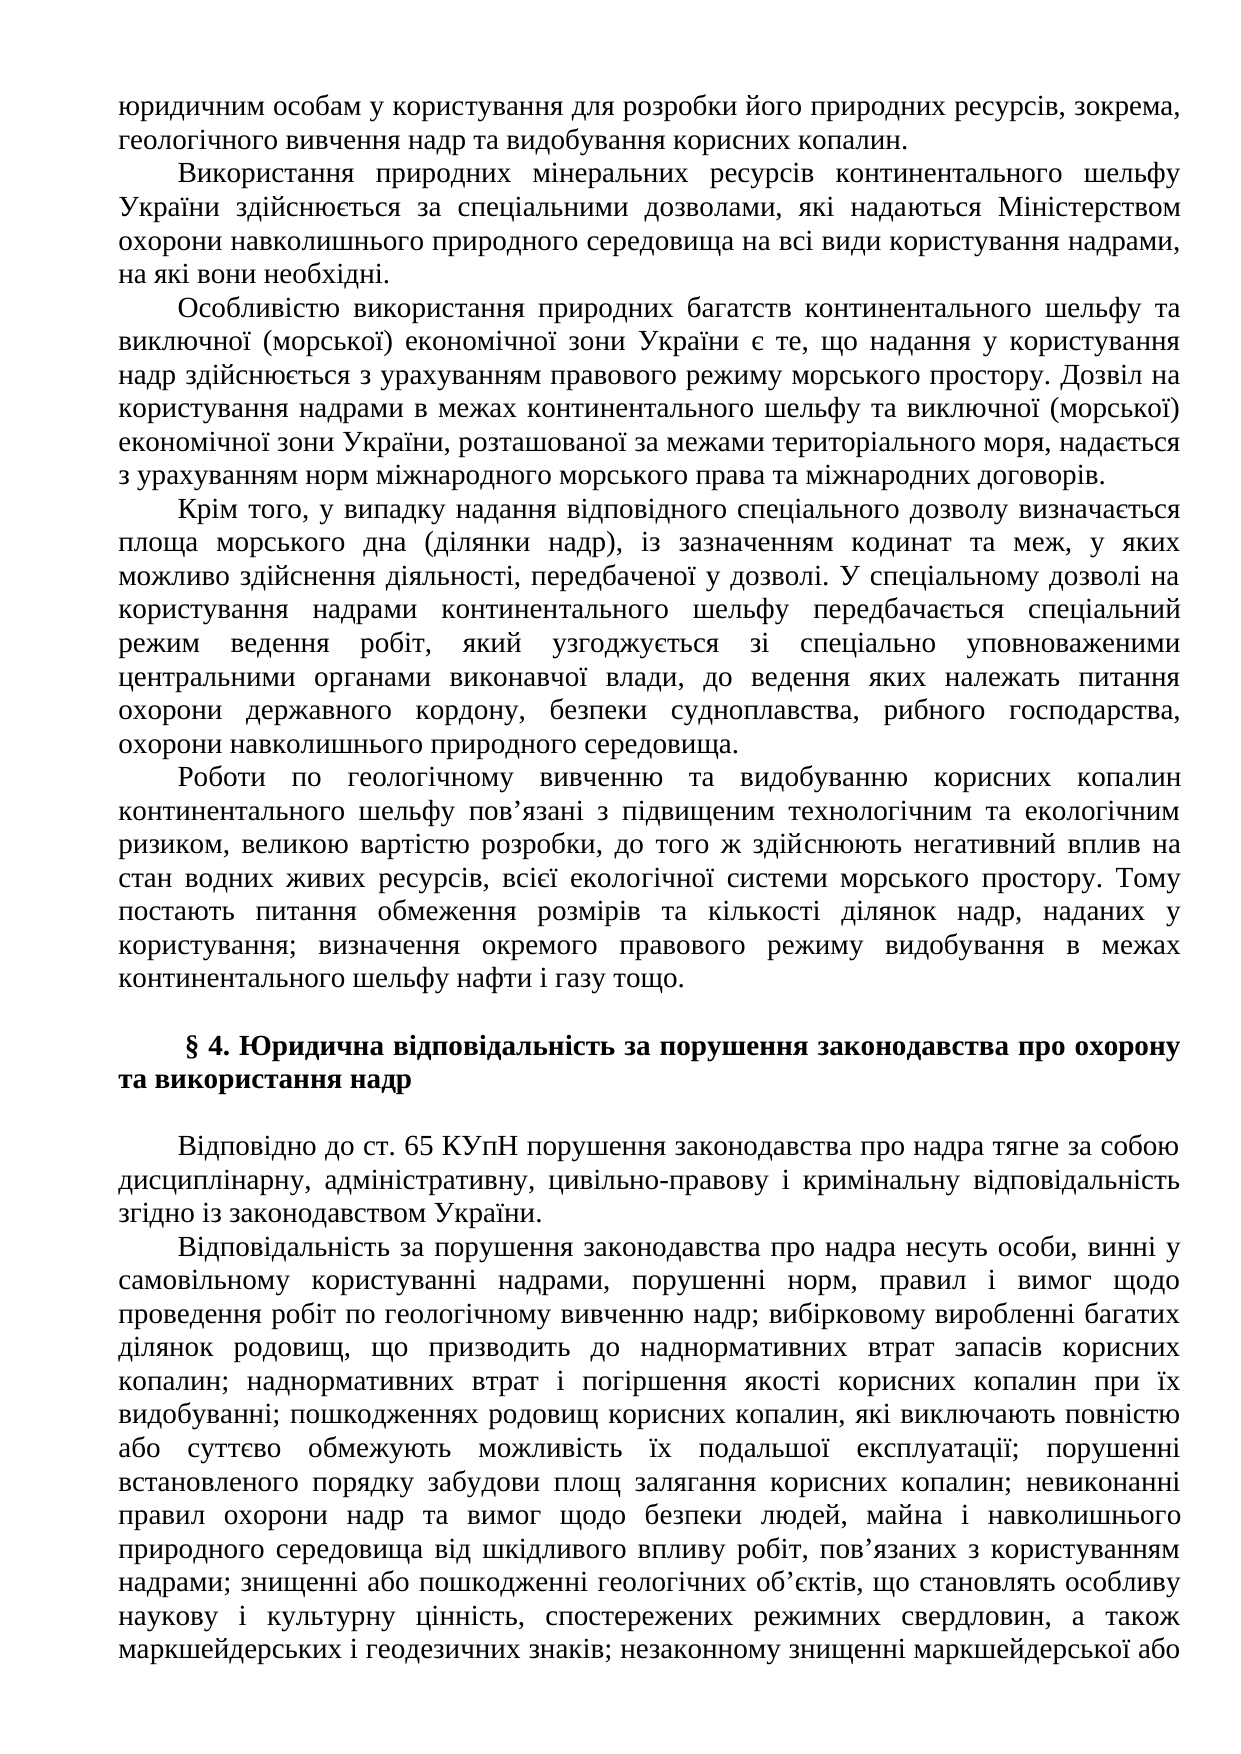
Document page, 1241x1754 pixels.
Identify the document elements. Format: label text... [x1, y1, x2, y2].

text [118, 1229, 1181, 1665]
text Особливістю використання природних багатств континентального шельфу та виключної (морської) економічної зони України є те, що надання у користування надр здійснюється з урахуванням правового режиму морського простору. Дозвіл на користування надрами в межах континентального шельфу та виключної (морської) економічної зони України, розташованої за межами територіального моря, надається з урахуванням норм міжнародного морського права та міжнародних договорів. [118, 290, 1181, 491]
text Крім того, у випадку надання відповідного спеціального дозволу визначається площа морського дна (ділянки надр), із зазначенням кодинат та меж, у яких можливо здійснення діяльності, передбаченої у дозволі. У спеціальному дозволі на користування надрами континентального шельфу передбачається спеціальний режим ведення робіт, який узгоджується зі спеціально уповноваженими центральними органами виконавчої влади, до ведення яких належать питання охорони державного кордону, безпеки судноплавства, рибного господарства, охорони навколишнього природного середовища. [118, 491, 1181, 759]
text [118, 88, 1181, 156]
text Роботи по геологічному вивченню та видобуванню корисних копалин континентального шельфу пов’язані з підвищеним технологічним та екологічним ризиком, великою вартістю розробки, до того ж здійснюють негативний вплив на стан водних живих ресурсів, всієї екологічної системи морського простору. Тому постають питання обмеження розмірів та кількості ділянок надр, наданих у користування; визначення окремого правового режиму видобування в межах континентального шельфу нафти і газу тощо. [118, 759, 1181, 994]
text Використання природних мінеральних ресурсів континентального шельфу України здійснюється за спеціальними дозволами, які надаються Міністерством охорони навколишнього природного середовища на всі види користування надрами, на які вони необхідні. [118, 156, 1181, 290]
text Відповідно до ст. 65 КУпН порушення законодавства про надра тягне за собою дисциплінарну, адміністративну, цивільно-правову і кримінальну відповідальність згідно із законодавством України. [118, 1128, 1181, 1229]
text § 4. Юридична відповідальність за порушення законодавства про охорону та використання надр [118, 1028, 1181, 1095]
